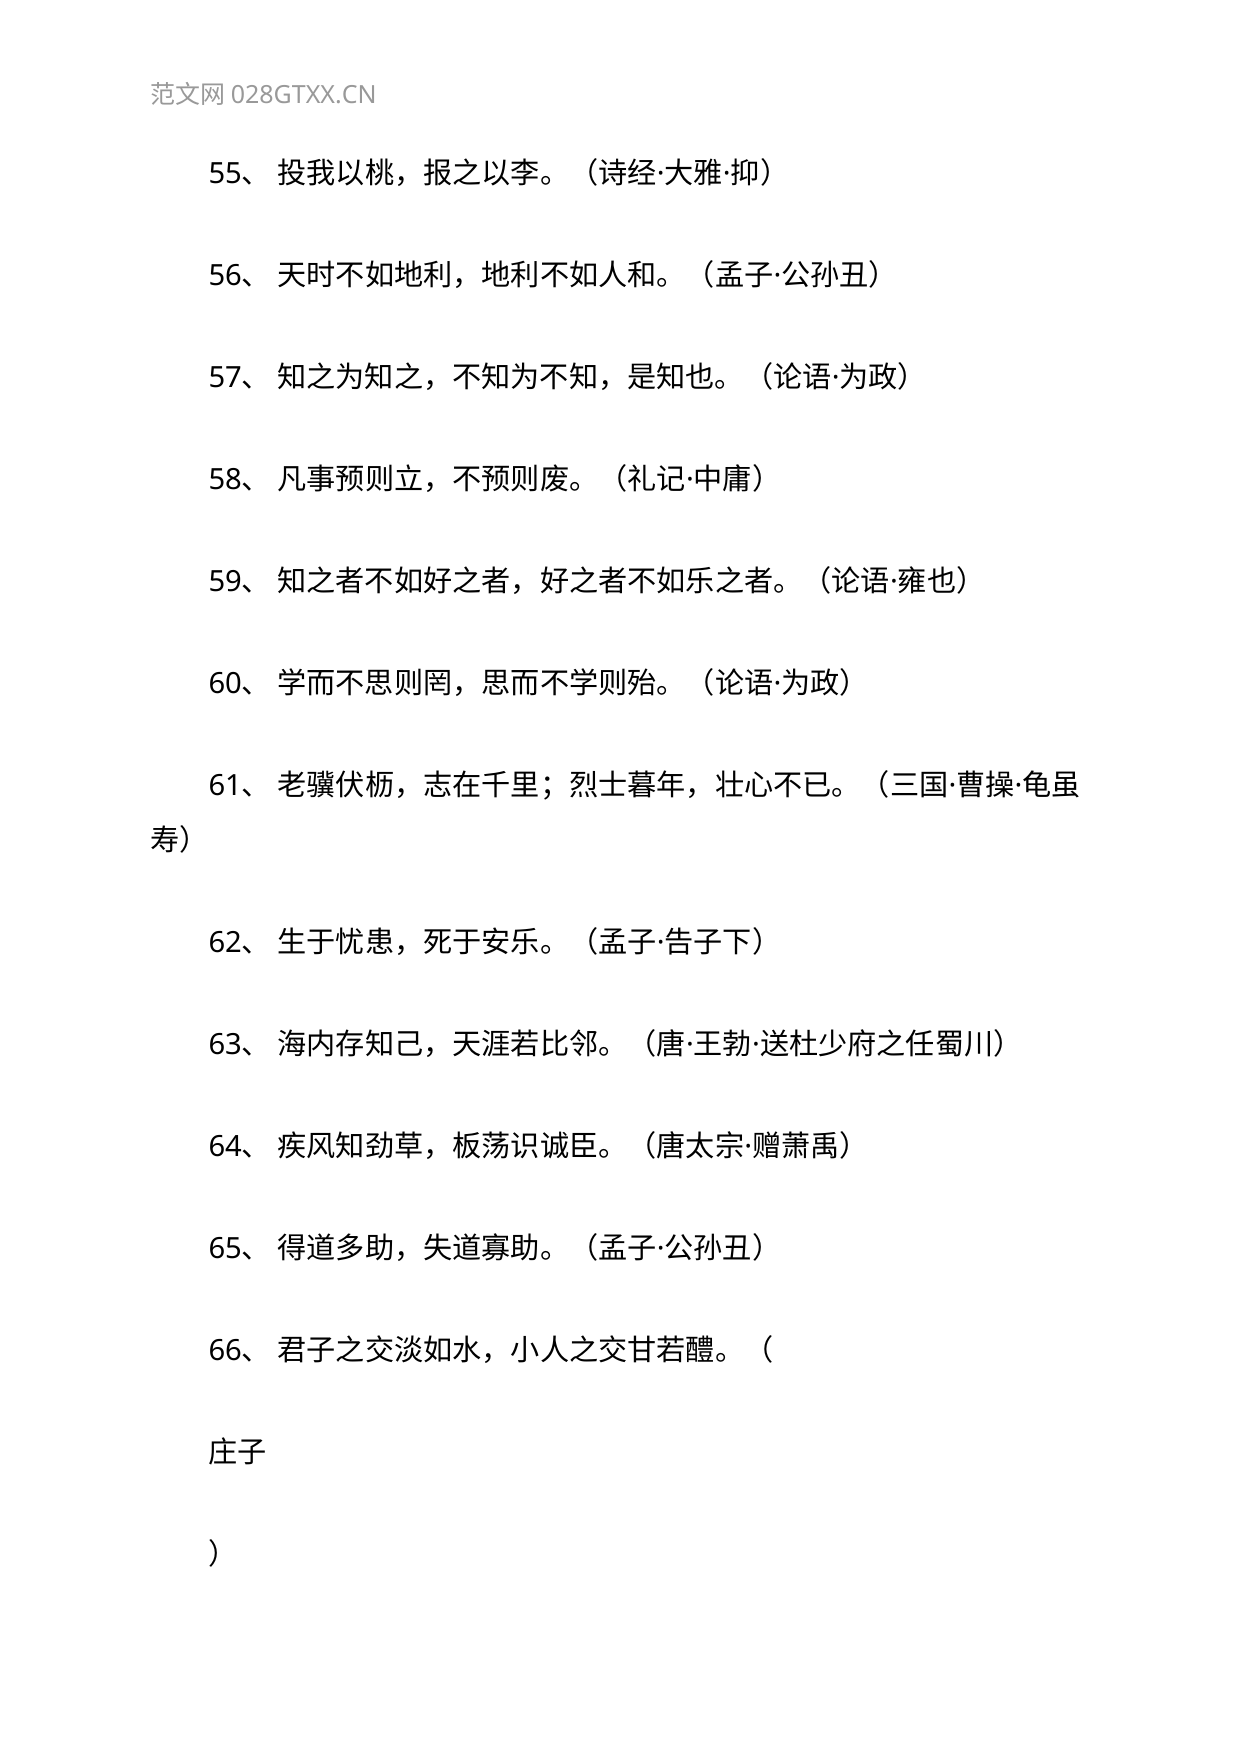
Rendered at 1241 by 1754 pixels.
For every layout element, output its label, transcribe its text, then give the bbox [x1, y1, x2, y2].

text 64、 疾风知劲草，板荡识诚臣。（唐太宗·赠萧禹） [150, 1123, 1090, 1165]
text 58、 凡事预则立，不预则废。（礼记·中庸） [150, 456, 1090, 498]
text ） [150, 1530, 1090, 1573]
text 62、 生于忧患，死于安乐。（孟子·告子下） [150, 919, 1090, 961]
text 63、 海内存知己，天涯若比邻。（唐·王勃·送杜少府之任蜀川） [150, 1021, 1090, 1063]
text 59、 知之者不如好之者，好之者不如乐之者。（论语·雍也） [150, 558, 1090, 600]
text 56、 天时不如地利，地利不如人和。（孟子·公孙丑） [150, 252, 1090, 294]
text 65、 得道多助，失道寡助。（孟子·公孙丑） [150, 1224, 1090, 1267]
text 66、 君子之交淡如水，小人之交甘若醴。（ [150, 1327, 1090, 1369]
text 55、 投我以桃，报之以李。（诗经·大雅·抑） [150, 150, 1090, 192]
text 57、 知之为知之，不知为不知，是知也。（论语·为政） [150, 354, 1090, 396]
text 61、 老骥伏枥，志在千里；烈士暮年，壮心不已。（三国·曹操·龟虽寿） [150, 762, 1090, 859]
text 庄子 [150, 1428, 1090, 1471]
text 60、 学而不思则罔，思而不学则殆。（论语·为政） [150, 660, 1090, 702]
